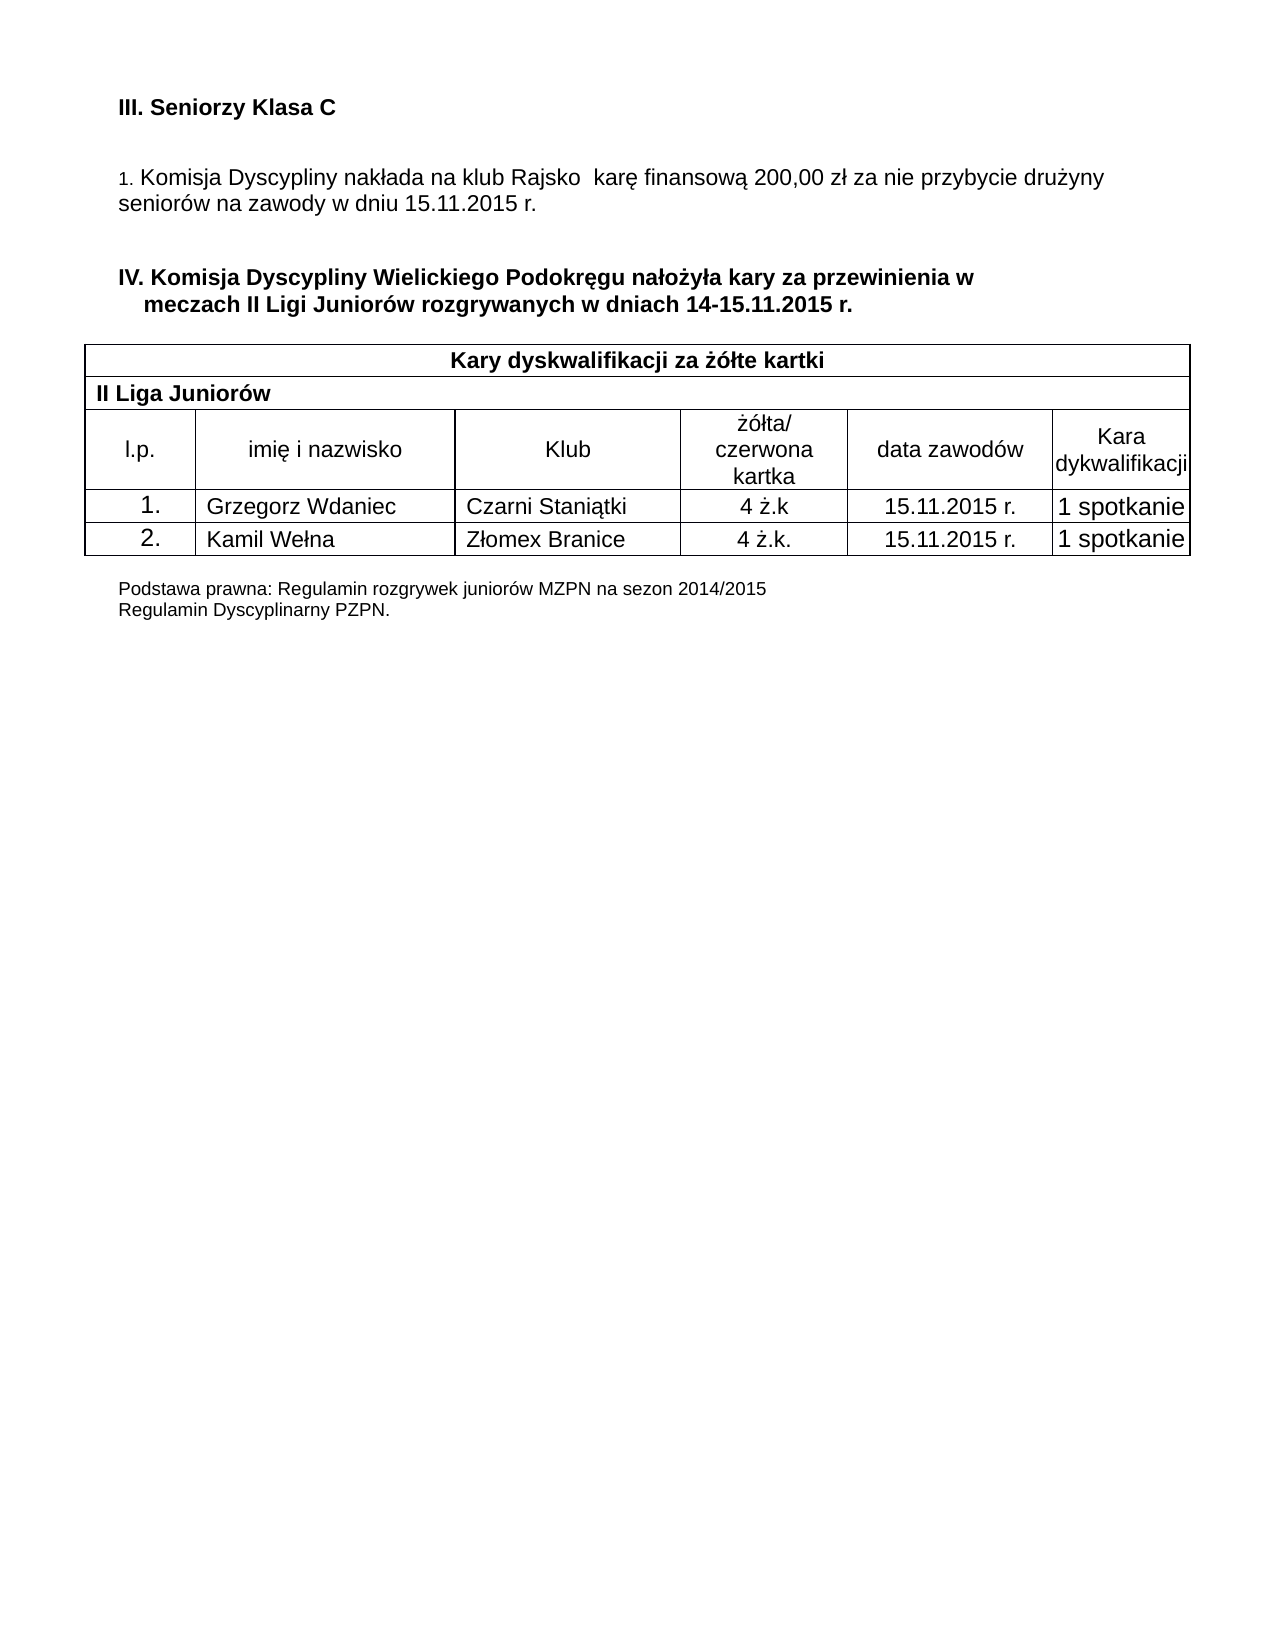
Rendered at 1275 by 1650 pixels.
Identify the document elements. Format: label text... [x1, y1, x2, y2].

table_cell data zawodów [848, 410, 1052, 489]
text Regulamin Dyscyplinarny PZPN. [118, 599, 1157, 621]
table_cell 4 ż.k [681, 490, 847, 522]
text 1. Komisja Dyscypliny nakłada na klub Rajsko karę finansową 200,00 zł za nie przybycie drużyny seniorów na zawody w dniu 15.11.2015 r. [118, 164, 1157, 216]
table_cell żółta/ czerwona kartka [681, 410, 847, 489]
table_cell 1 spotkanie [1053, 523, 1189, 555]
table_cell [86, 490, 195, 522]
table_cell Czarni Staniątki [456, 490, 680, 522]
table_cell 15.11.2015 r. [848, 523, 1052, 555]
table_cell 15.11.2015 r. [848, 490, 1052, 522]
table_header Kary dyskwalifikacji za żółte kartki [86, 345, 1189, 376]
table_cell Grzegorz Wdaniec [196, 490, 454, 522]
text IV. Komisja Dyscypliny Wielickiego Podokręgu nałożyła kary za przewinienia w meczach II Ligi Juniorów rozgrywanych w dniach 14-15.11.2015 r. [118, 264, 1157, 317]
table_cell Klub [456, 410, 680, 489]
table_cell Złomex Branice [456, 523, 680, 555]
text III. Seniorzy Klasa C [118, 94, 1157, 121]
text Podstawa prawna: Regulamin rozgrywek juniorów MZPN na sezon 2014/2015 [118, 556, 1157, 599]
table_cell [86, 523, 195, 555]
table_cell 1 spotkanie [1053, 490, 1189, 522]
table_cell Kara dykwalifikacji [1053, 410, 1189, 489]
table_cell imię i nazwisko [196, 410, 454, 489]
table_cell 4 ż.k. [681, 523, 847, 555]
table_cell l.p. [86, 410, 195, 489]
table_cell Kamil Wełna [196, 523, 454, 555]
table_cell II Liga Juniorów [86, 377, 1189, 409]
